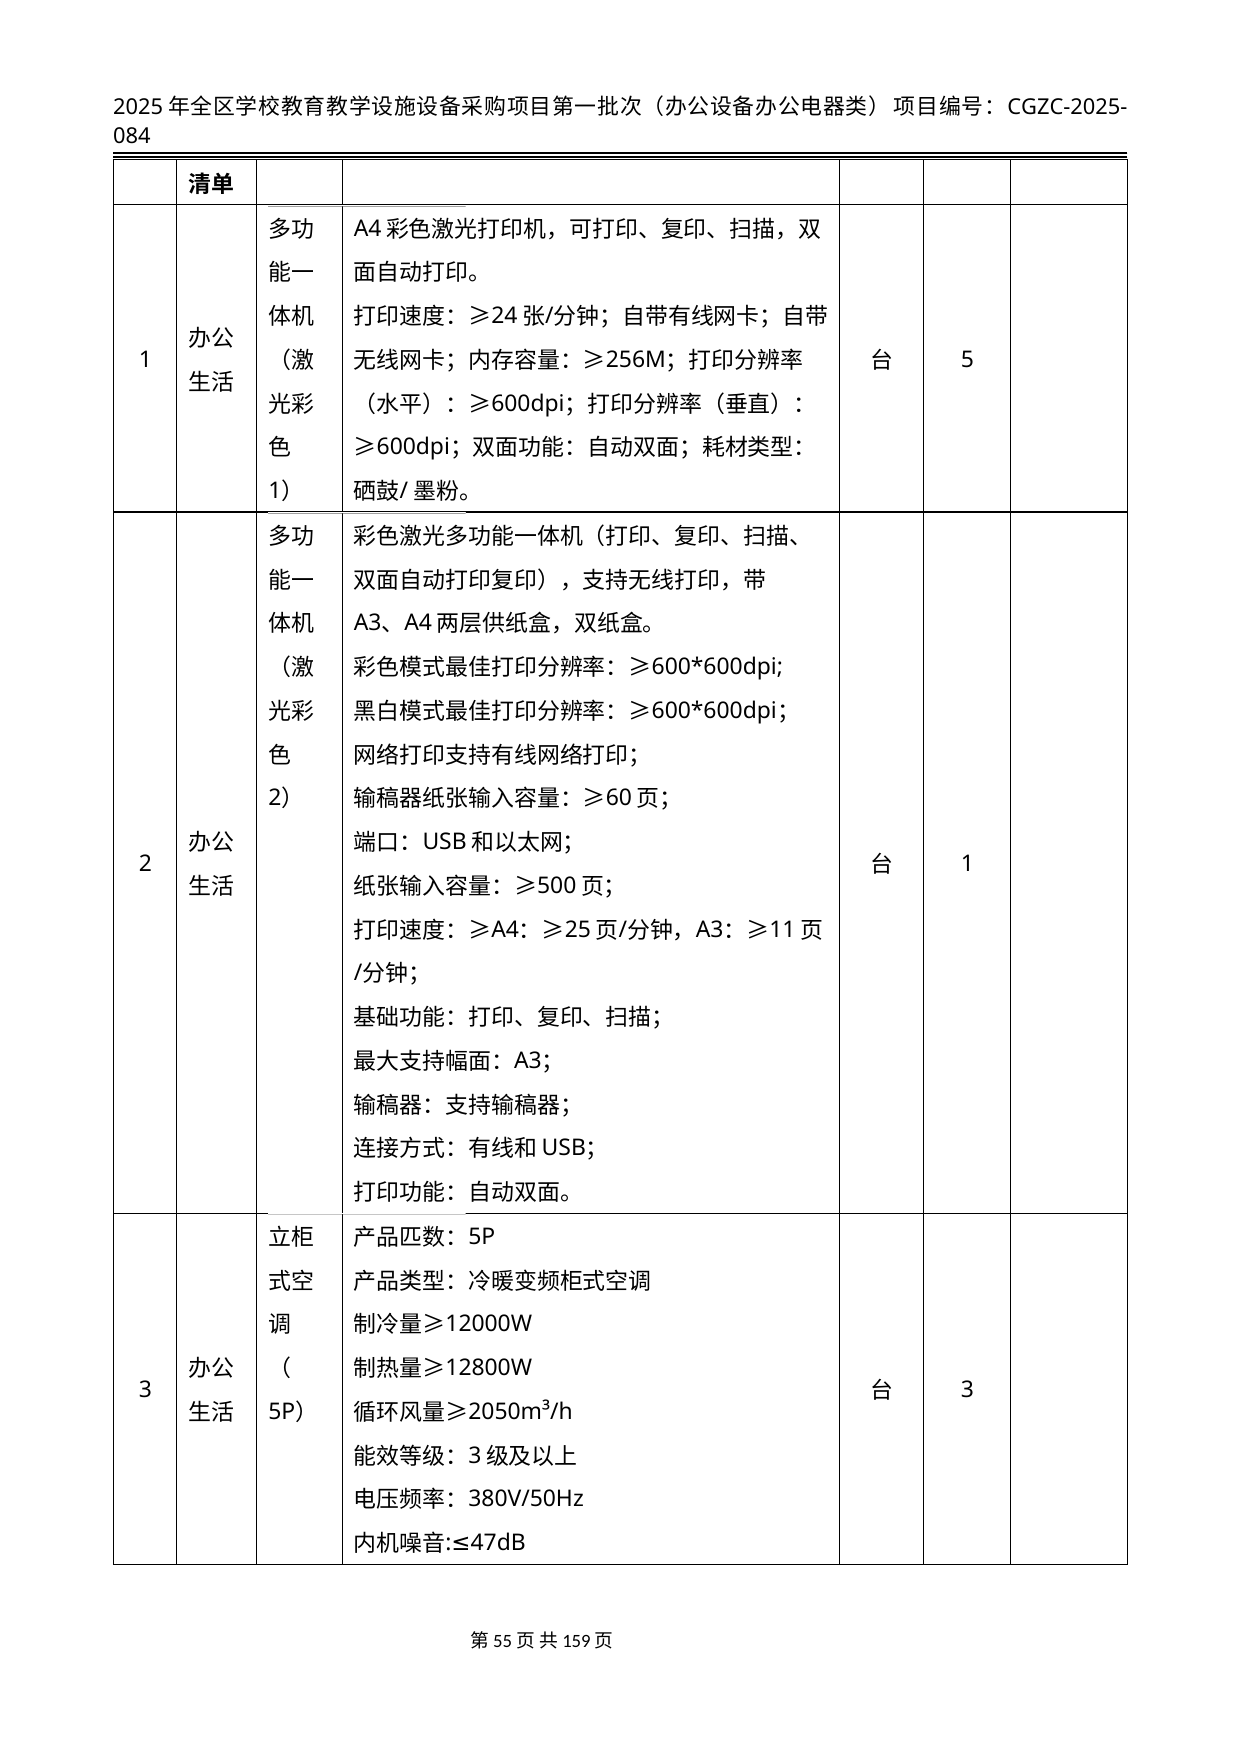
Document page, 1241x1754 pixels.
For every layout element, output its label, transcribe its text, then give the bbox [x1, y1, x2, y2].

table_cell 办公生活 [177, 513, 256, 1212]
table_cell 3 [924, 1214, 1010, 1563]
table_cell 多功能一体机（激光彩色1） [257, 205, 342, 511]
table_cell 1 [114, 205, 176, 511]
table_cell 多功能一体机（激光彩色2） [257, 513, 342, 1212]
table_cell 2 [114, 513, 176, 1212]
table_cell 产品匹数：5P 产品类型：冷暖变频柜式空调 制冷量≥12000W 制热量≥12800W 循环风量≥2050m³/h 能效等级：3级及以上 电压频率：380V/50Hz 内机噪音:≤47dB [343, 1214, 839, 1563]
table_cell 六 [114, 160, 176, 204]
table_cell 台 [840, 513, 923, 1212]
table_cell [1011, 205, 1127, 511]
table_cell 彩色激光多功能一体机（打印、复印、扫描、双面自动打印复印），支持无线打印，带A3、A4两层供纸盒，双纸盒。 彩色模式最佳打印分辨率：≥600*600dpi; 黑白模式最佳打印分辨率：≥600*600dpi； 网络打印支持有线网络打印； 输稿器纸张输入容量：≥60页； 端口：USB和以太网； 纸张输入容量：≥500页； 打印速度：≥A4：≥25页/分钟，A3：≥11页/分钟； 基础功能：打印、复印、扫描； 最大支持幅面：A3； 输稿器：支持输稿器； 连接方式：有线和USB； 打印功能：自动双面。 [343, 513, 839, 1212]
table_cell 台 [840, 1214, 923, 1563]
table_cell 3 [114, 1214, 176, 1563]
table_cell A4彩色激光打印机，可打印、复印、扫描，双面自动打印。 打印速度：≥24张/分钟；自带有线网卡；自带无线网卡；内存容量：≥256M；打印分辨率（水平）：≥600dpi；打印分辨率（垂直）：≥600dpi；双面功能：自动双面；耗材类型：硒鼓/ 墨粉。 [343, 205, 839, 511]
table_cell [1011, 1214, 1127, 1563]
table_cell 配送点08清单 [177, 160, 256, 204]
table_cell [1011, 160, 1127, 204]
table_cell 1 [924, 513, 1010, 1212]
table_cell [1011, 513, 1127, 1212]
table_cell [840, 160, 923, 204]
table_cell 办公生活 [177, 205, 256, 511]
table_cell 办公生活 [177, 1214, 256, 1563]
table_cell 立柜式空调（5P） [257, 1214, 342, 1563]
table_cell [343, 160, 839, 204]
table_cell [924, 160, 1010, 204]
table_cell [257, 160, 342, 204]
table_cell 5 [924, 205, 1010, 511]
table_cell 台 [840, 205, 923, 511]
